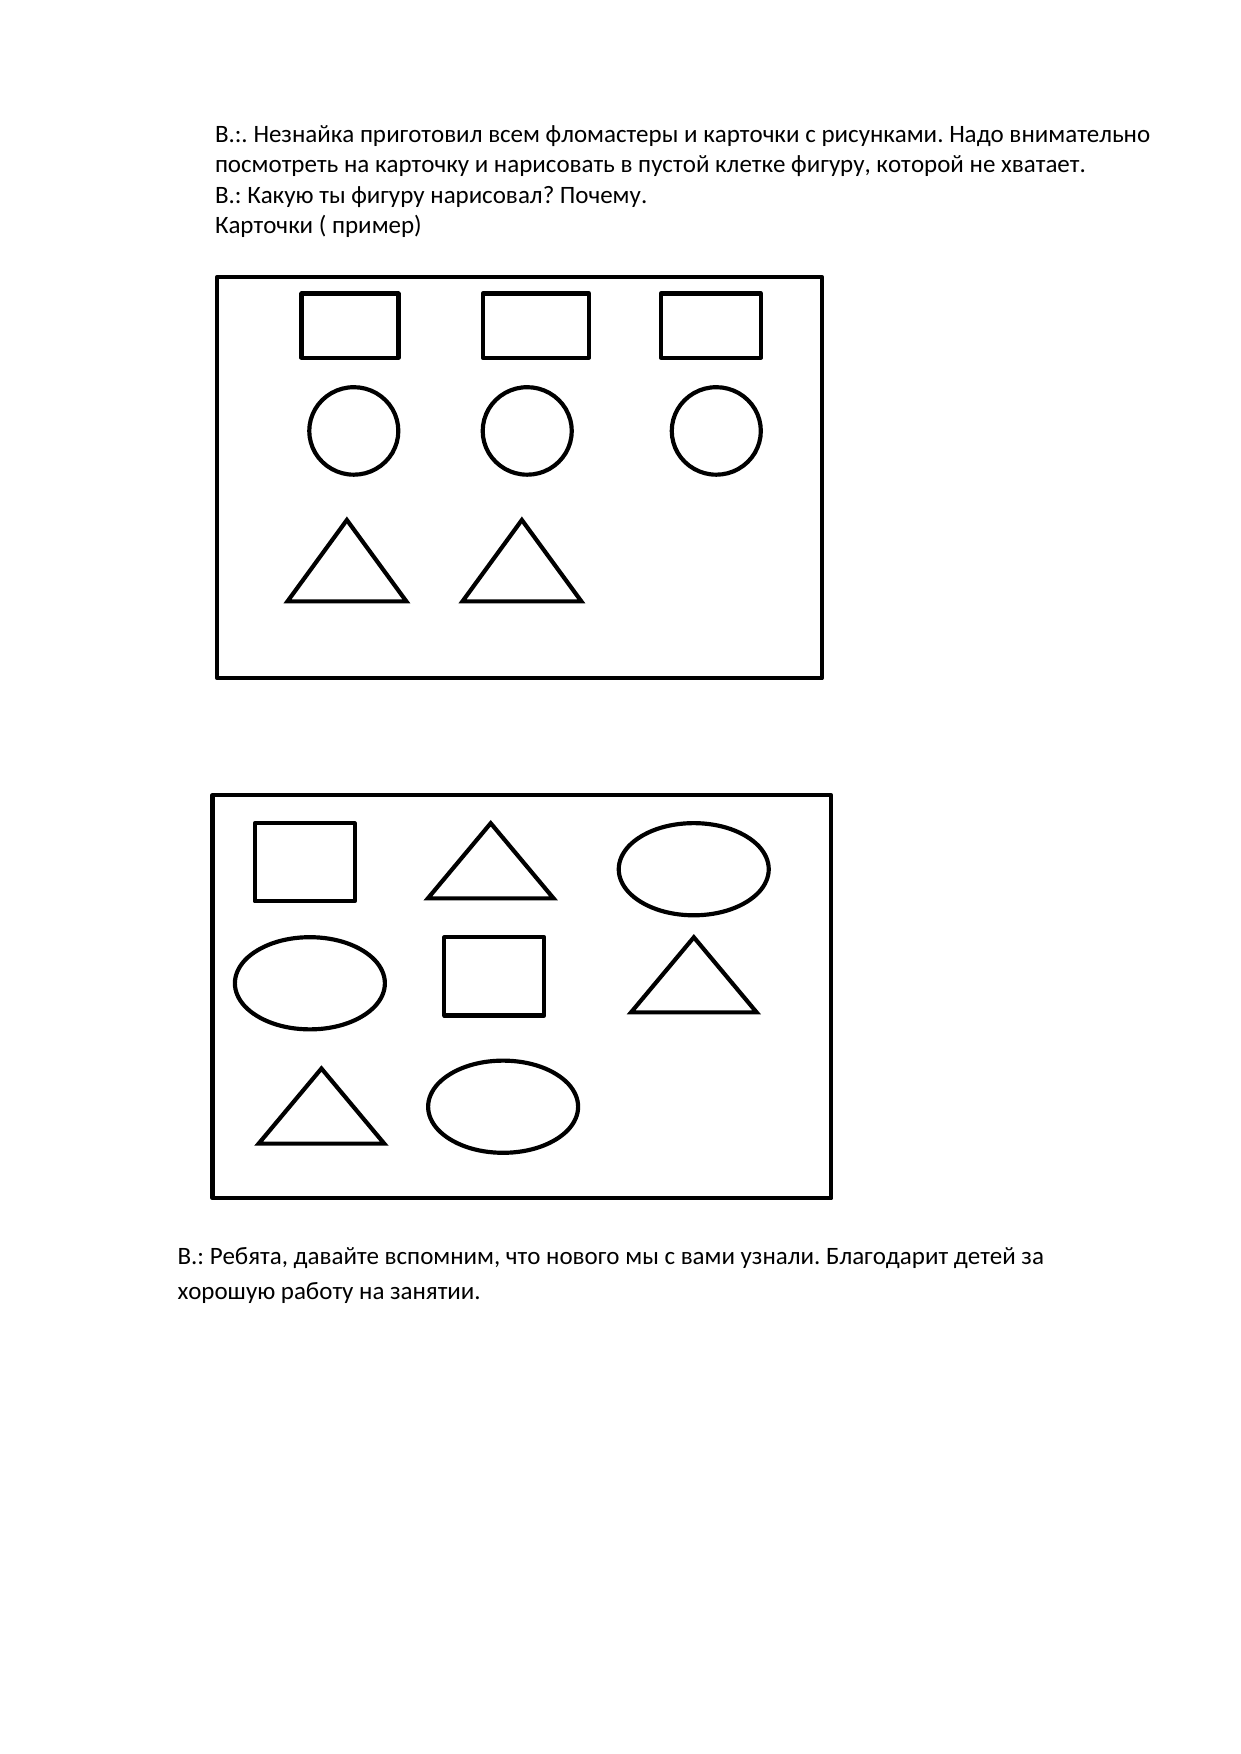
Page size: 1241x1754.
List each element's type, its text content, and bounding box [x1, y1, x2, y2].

text В.:. Незнайка приготовил всем фломастеры и карточки с рисунками. Надо внимательно посмотреть на карточку и нарисовать в пустой клетке фигуру, которой не хватает. [215, 118, 1152, 179]
text В.: Ребята, давайте вспомним, что нового мы с вами узнали. Благодарит детей за хорошую работу на занятии. [177, 1240, 1152, 1306]
text В.: Какую ты фигуру нарисовал? Почему. [215, 179, 1152, 210]
text Карточки ( пример) [215, 210, 1152, 240]
